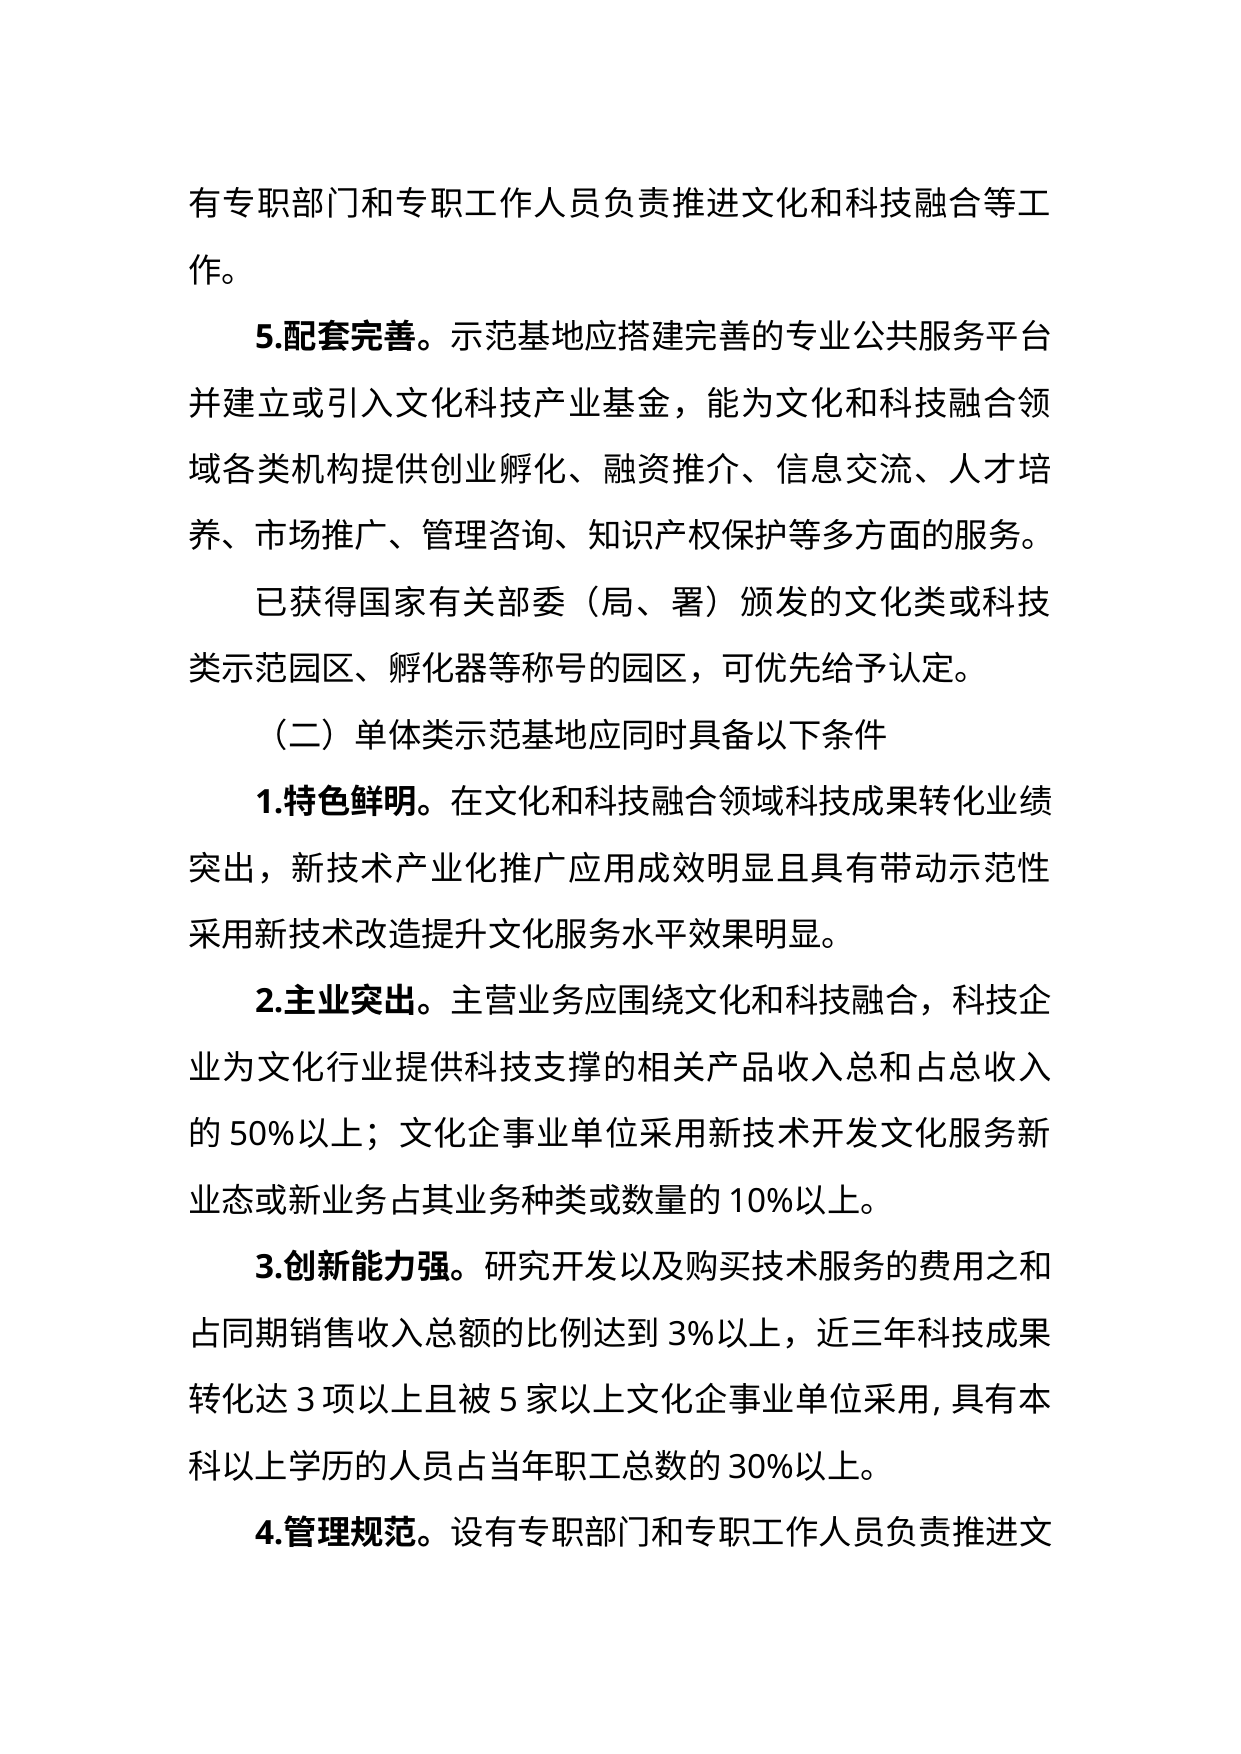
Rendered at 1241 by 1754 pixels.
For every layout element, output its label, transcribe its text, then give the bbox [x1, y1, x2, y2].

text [188, 168, 1052, 301]
text 3.创新能力强。研究开发以及购买技术服务的费用之和占同期销售收入总额的比例达到3%以上，近三年科技成果转化达3项以上且被5家以上文化企事业单位采用, 具有本科以上学历的人员占当年职工总数的30%以上。 [188, 1231, 1052, 1497]
text 2.主业突出。主营业务应围绕文化和科技融合，科技企业为文化行业提供科技支撑的相关产品收入总和占总收入的50%以上；文化企事业单位采用新技术开发文化服务新业态或新业务占其业务种类或数量的10%以上。 [188, 965, 1052, 1231]
text （二）单体类示范基地应同时具备以下条件 [188, 699, 1052, 766]
text 5.配套完善。示范基地应搭建完善的专业公共服务平台，并建立或引入文化科技产业基金，能为文化和科技融合领域各类机构提供创业孵化、融资推介、信息交流、人才培养、市场推广、管理咨询、知识产权保护等多方面的服务。 [188, 301, 1052, 567]
text 1.特色鲜明。在文化和科技融合领域科技成果转化业绩突出，新技术产业化推广应用成效明显且具有带动示范性，采用新技术改造提升文化服务水平效果明显。 [188, 766, 1052, 965]
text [188, 1497, 1052, 1563]
text 已获得国家有关部委（局、署）颁发的文化类或科技类示范园区、孵化器等称号的园区，可优先给予认定。 [188, 567, 1052, 699]
